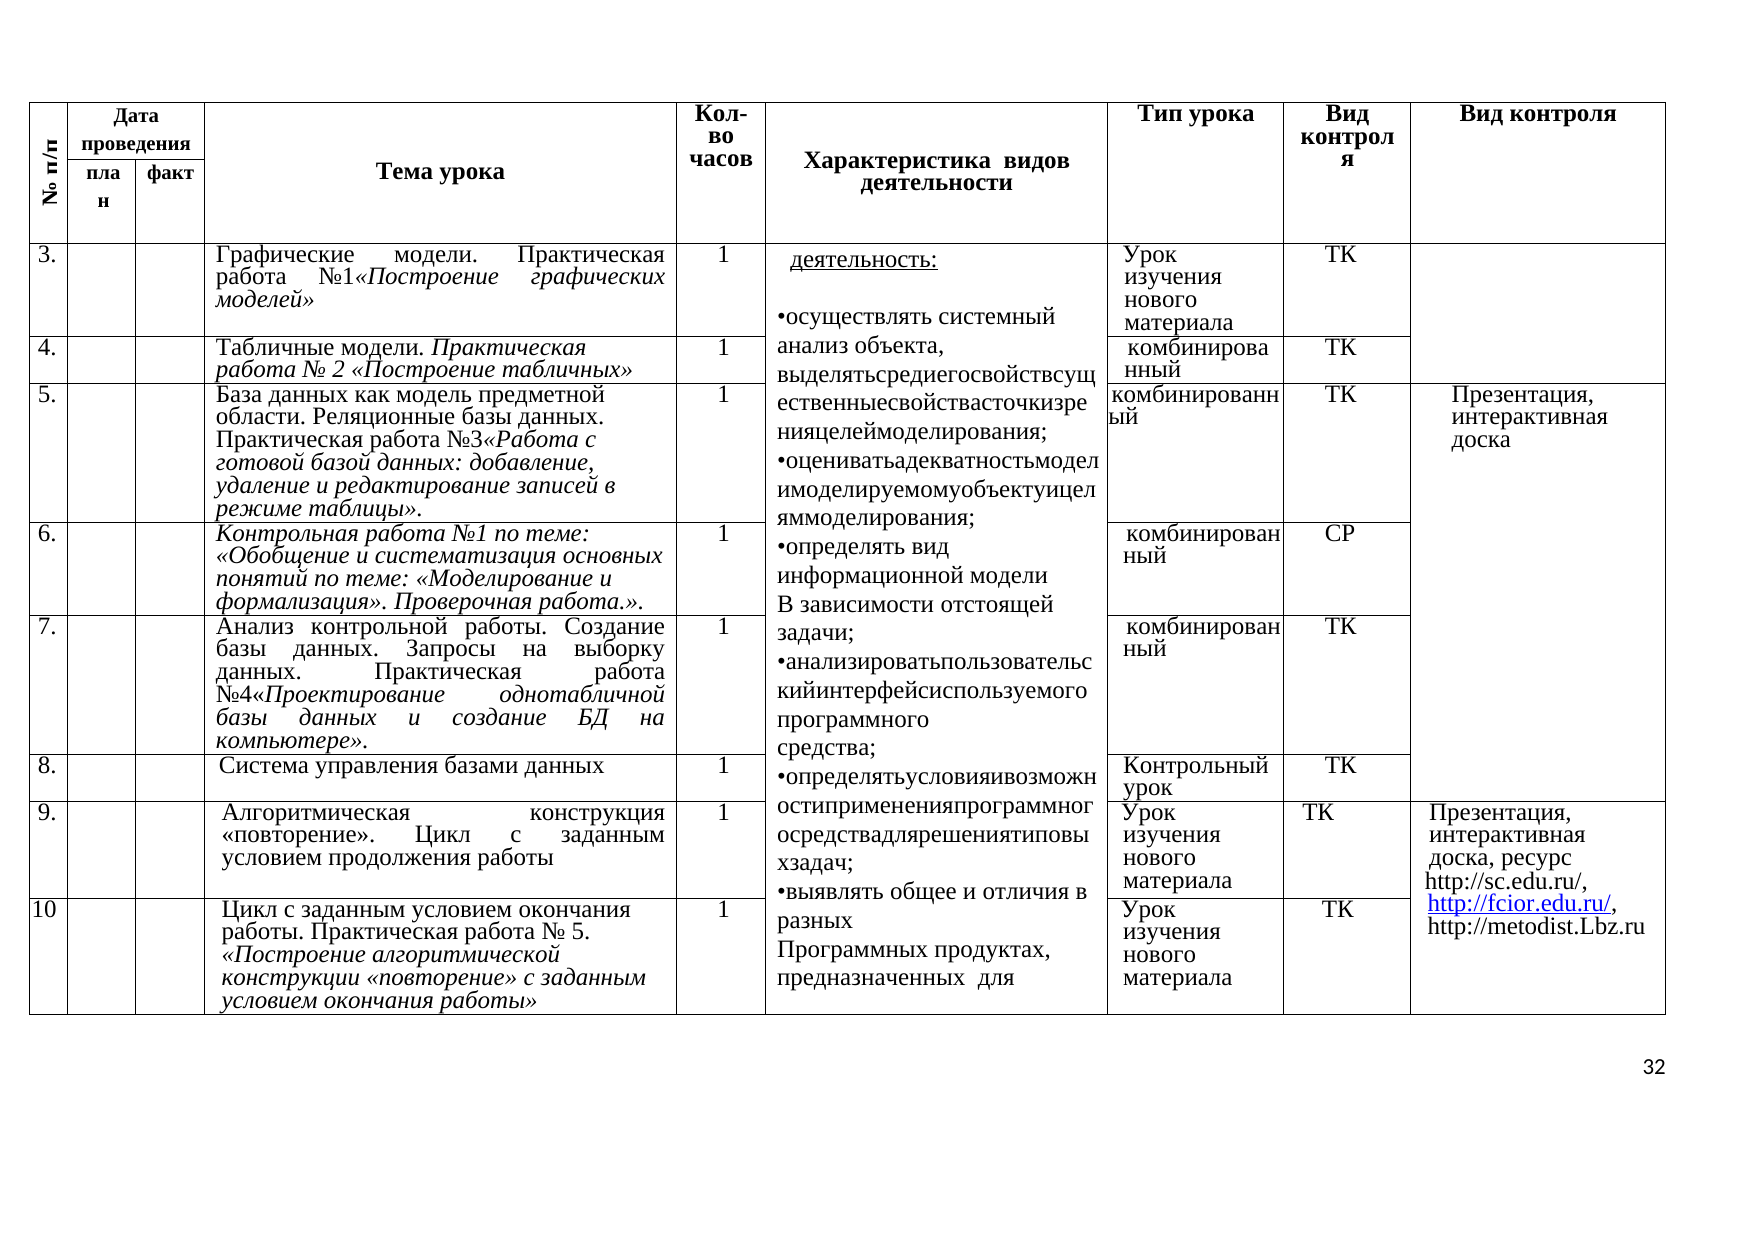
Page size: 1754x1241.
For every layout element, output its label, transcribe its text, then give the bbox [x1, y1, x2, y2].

table_cell 1 [677, 337, 765, 383]
table_cell Презентация, интерактивная доска, ресурс http://sc.edu.ru/, http://fcior.edu.ru/, http://metodist.Lbz.ru [1411, 802, 1665, 1014]
table_cell комбинированный [1108, 523, 1283, 615]
table_cell Контрольный урок [1108, 755, 1283, 801]
table_cell [68, 755, 135, 801]
table_cell факт [136, 160, 204, 243]
table_cell [136, 384, 204, 522]
table_cell [68, 384, 135, 522]
table_cell 7. [30, 616, 67, 754]
table_cell Урок изучения нового материала [1108, 244, 1283, 336]
table_cell [1411, 244, 1665, 383]
table_cell [68, 244, 135, 336]
table_cell 1 [677, 802, 765, 898]
table_cell База данных как модель предметной области. Реляционные базы данных. Практическая работа №3«Работа с готовой базой данных: добавление, удаление и редактирование записей в режиме таблицы». [205, 384, 676, 522]
table_cell комбинированный [1108, 337, 1283, 383]
table_cell Презентация, интерактивная доска [1411, 384, 1665, 801]
table_cell [136, 337, 204, 383]
table_cell [136, 899, 204, 1014]
table_cell 1 [677, 523, 765, 615]
table_cell [136, 523, 204, 615]
table_header Характеристика видов деятельности [766, 103, 1107, 243]
table_cell Урок изучения нового материала [1108, 899, 1283, 1014]
table_cell Урок изучения нового материала [1108, 802, 1283, 898]
table_cell [68, 899, 135, 1014]
table_cell Цикл с заданным условием окончания работы. Практическая работа № 5. «Построение алгоритмической конструкции «повторение» с заданным условием окончания работы» [205, 899, 676, 1014]
table_cell ТК [1284, 802, 1410, 898]
table_cell [68, 802, 135, 898]
table_cell комбинированный [1108, 616, 1283, 754]
table_header Вид контроля [1411, 103, 1665, 243]
table_cell [136, 616, 204, 754]
table_cell 4. [30, 337, 67, 383]
table_cell ТК [1284, 616, 1410, 754]
table_cell Графические модели. Практическая работа №1«Построение графических моделей» [205, 244, 676, 336]
table_cell ТК [1284, 337, 1410, 383]
table_cell комбинированный [1108, 384, 1283, 522]
table_cell Анализ контрольной работы. Создание базы данных. Запросы на выборку данных. Практическая работа №4«Проектирование однотабличной базы данных и создание БД на компьютере». [205, 616, 676, 754]
table_header Дата проведения [68, 103, 204, 159]
table_cell Контрольная работа №1 по теме: «Обобщение и систематизация основных понятий по теме: «Моделирование и формализация». Проверочная работа.». [205, 523, 676, 615]
table_cell 1 [677, 384, 765, 522]
table_cell Табличные модели. Практическая работа № 2 «Построение табличных» [205, 337, 676, 383]
table_cell ТК [1284, 899, 1410, 1014]
table_cell [136, 802, 204, 898]
table_header Кол-во часов [677, 103, 765, 243]
table_cell 6. [30, 523, 67, 615]
table_cell [68, 616, 135, 754]
table_cell Алгоритмическая конструкция «повторение». Цикл с заданным условием продолжения работы [205, 802, 676, 898]
table_cell 3. [30, 244, 67, 336]
table_cell ТК [1284, 244, 1410, 336]
table_cell ТК [1284, 384, 1410, 522]
table_cell план [68, 160, 135, 243]
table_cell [766, 244, 1107, 1014]
table_cell [68, 337, 135, 383]
table_cell 1 [677, 244, 765, 336]
table_cell 9. [30, 802, 67, 898]
table_cell 5. [30, 384, 67, 522]
table_header Тип урока [1108, 103, 1283, 243]
table_cell [136, 755, 204, 801]
table_header № п/п [30, 103, 67, 243]
table_cell 10. [30, 899, 67, 1014]
table_cell 1 [677, 616, 765, 754]
table_cell 1 [677, 899, 765, 1014]
table_cell СР [1284, 523, 1410, 615]
table_cell Система управления базами данных [205, 755, 676, 801]
table_header Тема урока [205, 103, 676, 243]
table_cell [68, 523, 135, 615]
table_header Вид контроля [1284, 103, 1410, 243]
table_cell 8. [30, 755, 67, 801]
table_cell ТК [1284, 755, 1410, 801]
table_cell 1 [677, 755, 765, 801]
table_cell [136, 244, 204, 336]
